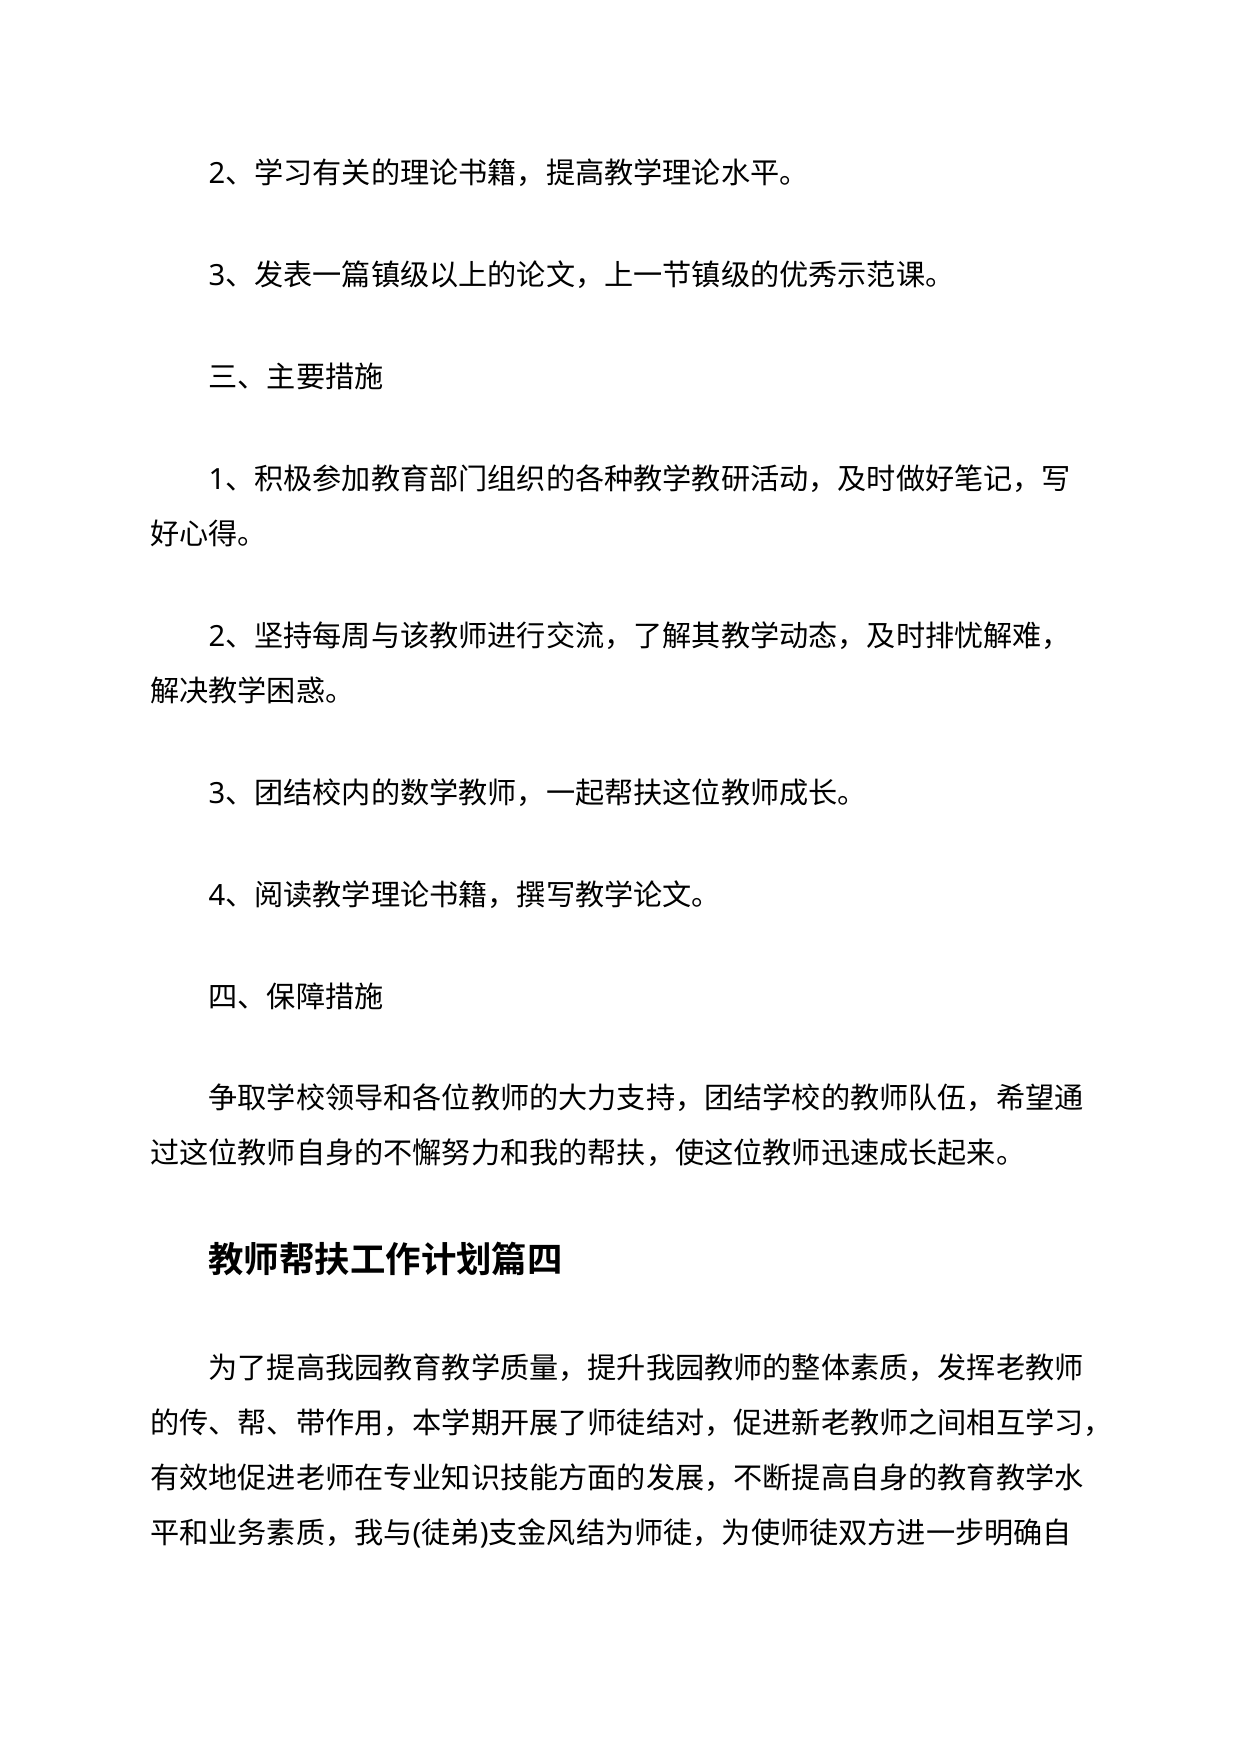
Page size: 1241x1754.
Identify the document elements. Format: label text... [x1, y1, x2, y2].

text 1、积极参加教育部门组织的各种教学教研活动，及时做好笔记，写好心得。 [150, 456, 1090, 553]
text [150, 1345, 1090, 1552]
text 三、主要措施 [150, 354, 1090, 396]
text 3、发表一篇镇级以上的论文，上一节镇级的优秀示范课。 [150, 252, 1090, 294]
text 争取学校领导和各位教师的大力支持，团结学校的教师队伍，希望通过这位教师自身的不懈努力和我的帮扶，使这位教师迅速成长起来。 [150, 1075, 1090, 1172]
text 2、坚持每周与该教师进行交流，了解其教学动态，及时排忧解难，解决教学困惑。 [150, 612, 1090, 710]
text 2、学习有关的理论书籍，提高教学理论水平。 [150, 150, 1090, 192]
text 四、保障措施 [150, 973, 1090, 1016]
text 3、团结校内的数学教师，一起帮扶这位教师成长。 [150, 769, 1090, 812]
text 4、阅读教学理论书籍，撰写教学论文。 [150, 871, 1090, 914]
text 教师帮扶工作计划篇四 [150, 1232, 1090, 1283]
